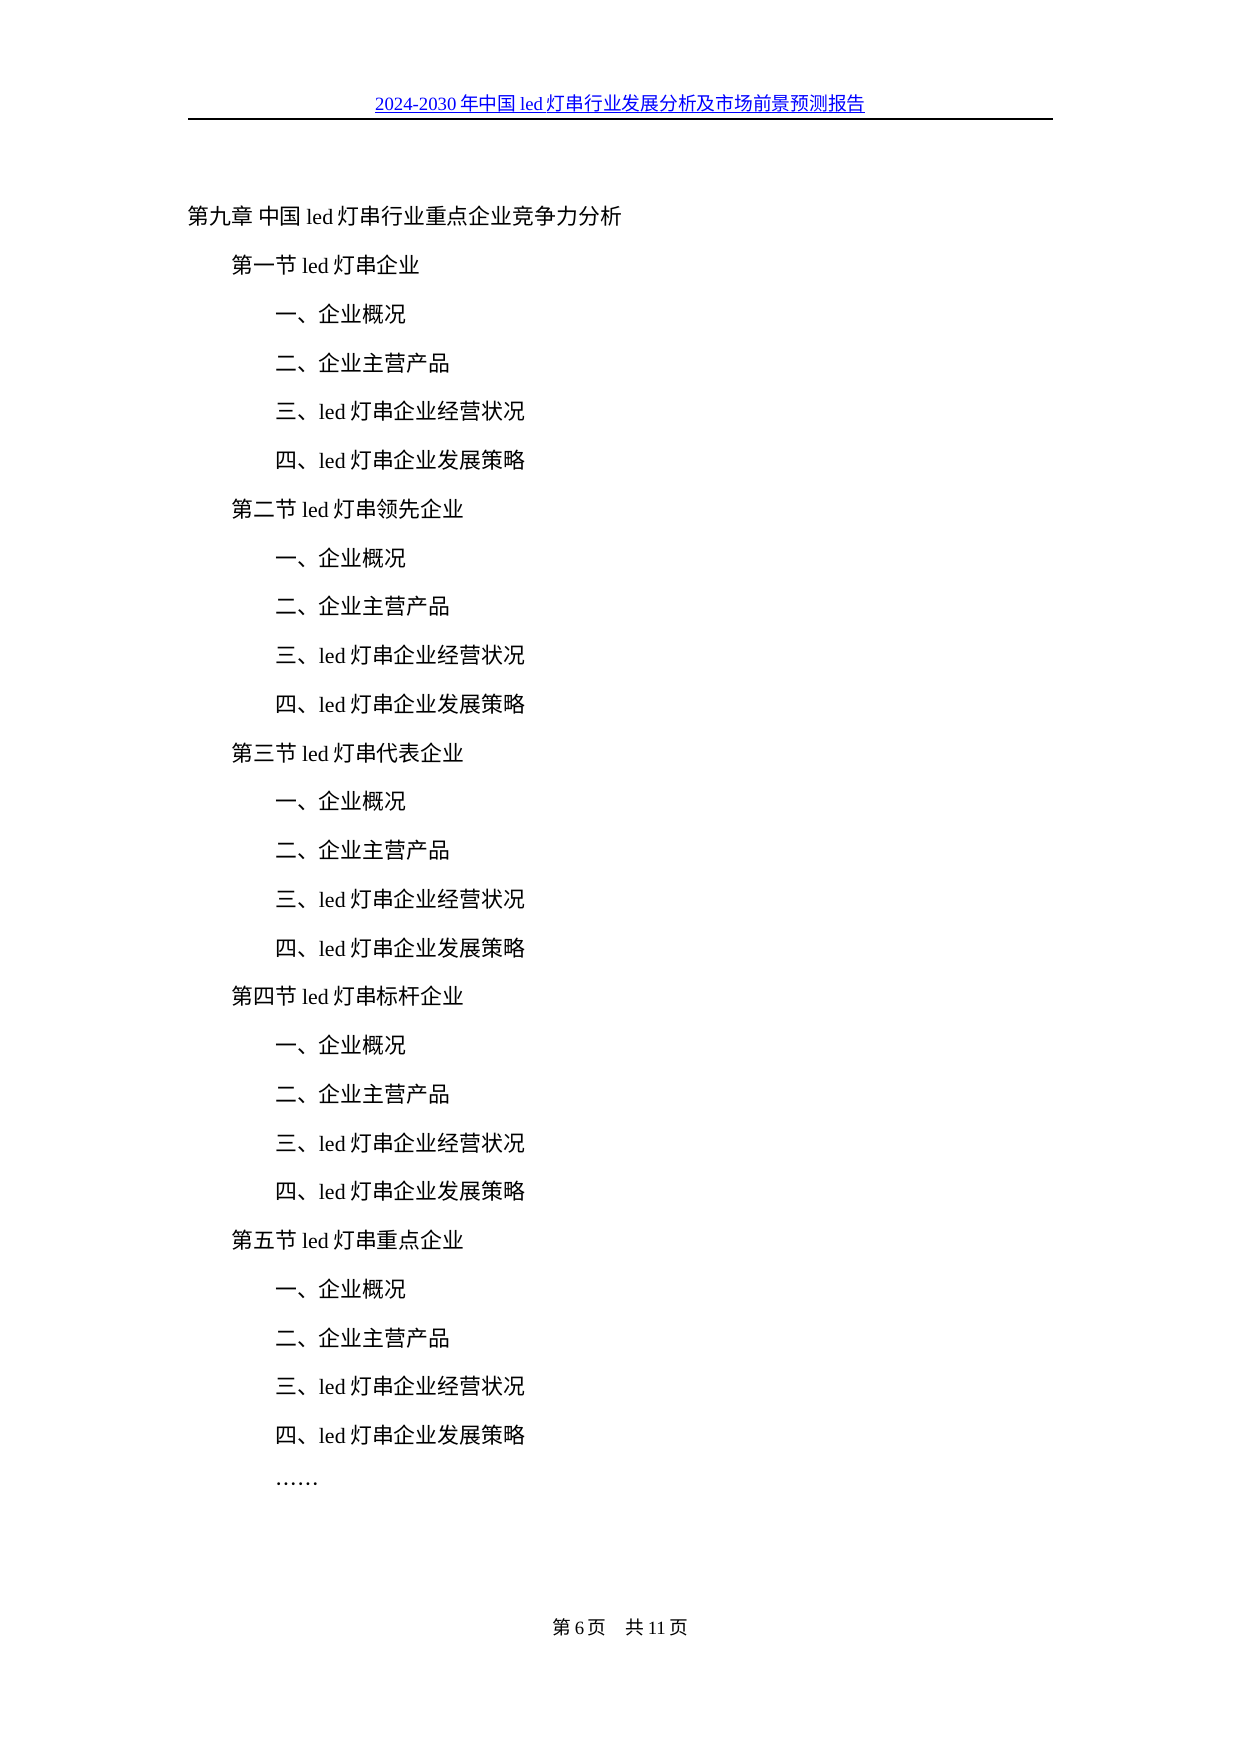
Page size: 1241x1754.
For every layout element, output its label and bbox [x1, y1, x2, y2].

text [187, 150, 1053, 1499]
